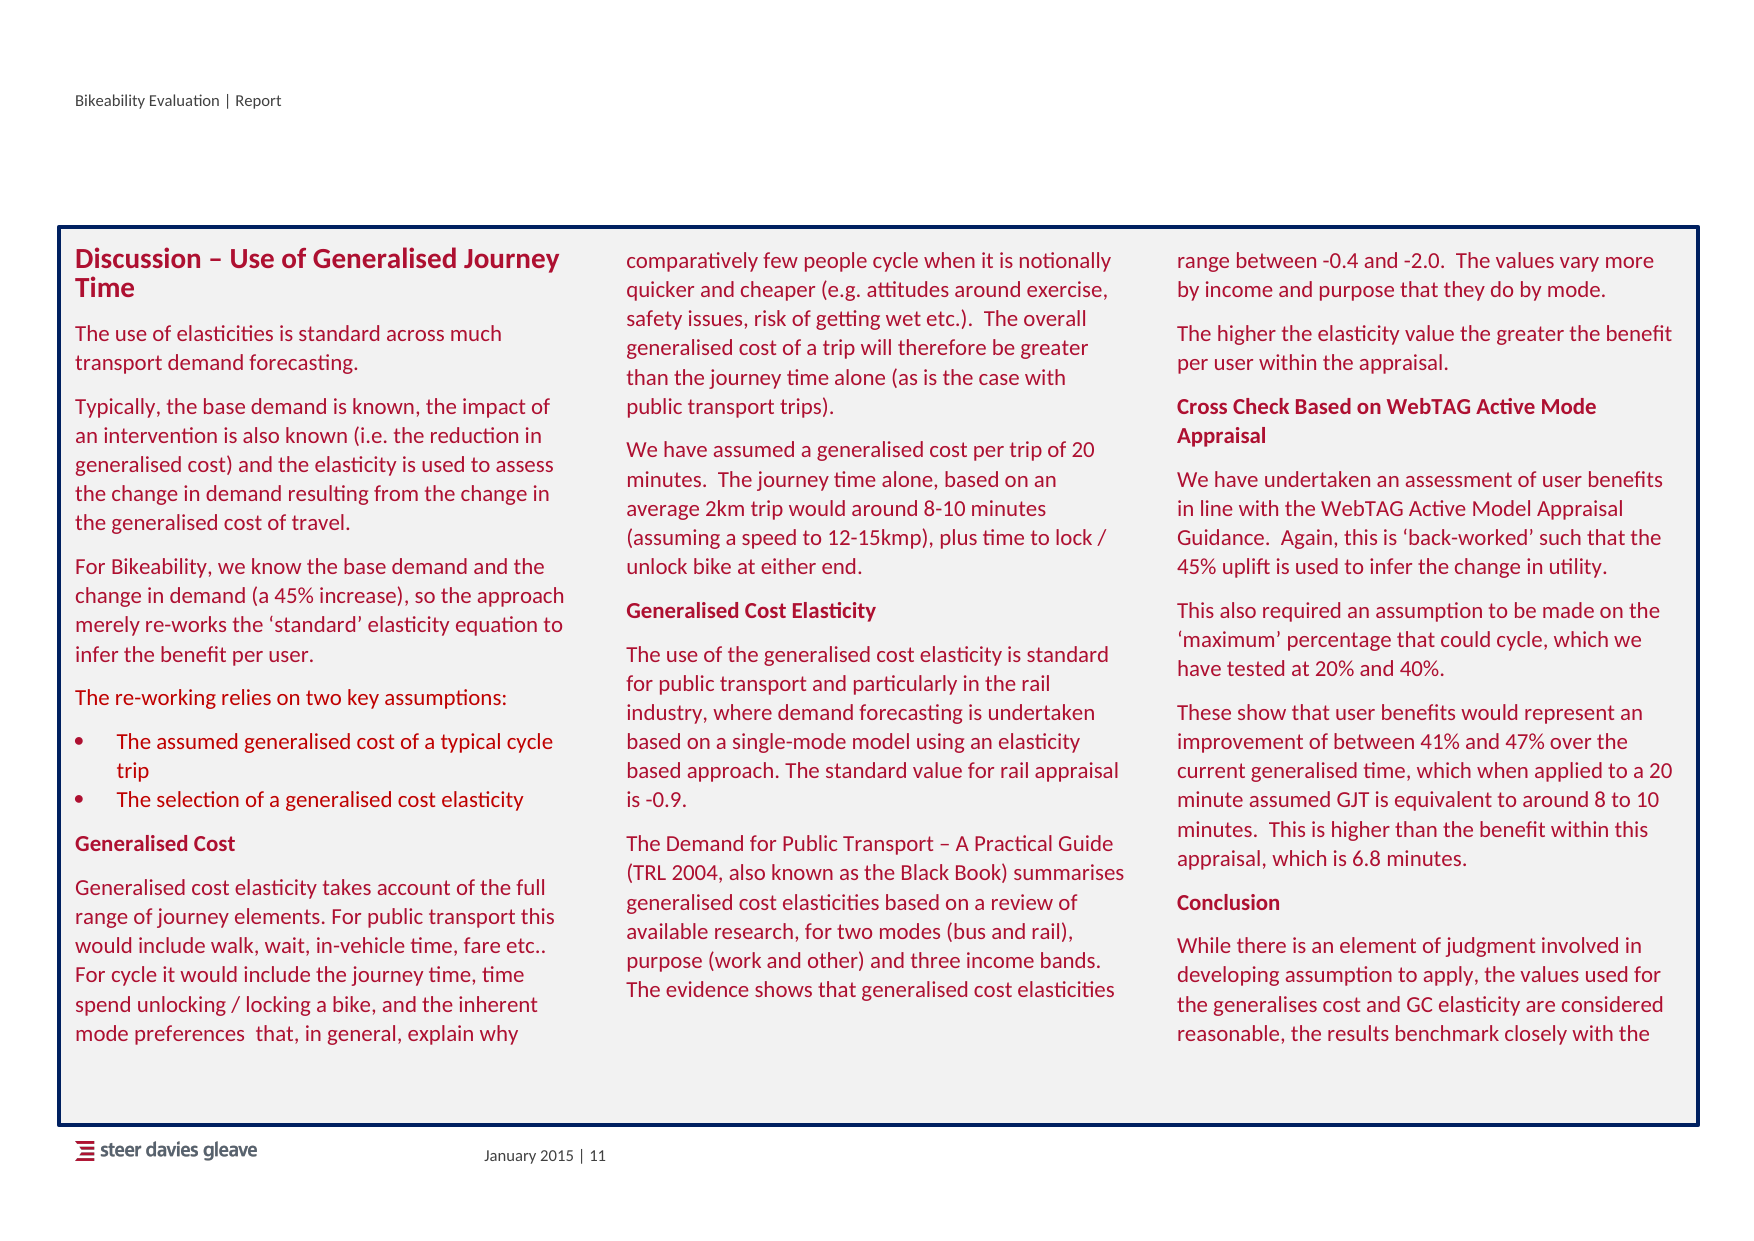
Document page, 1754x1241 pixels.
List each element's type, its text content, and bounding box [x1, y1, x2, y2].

text We have undertaken an assessment of user benefits in line with the WebTAG Active Model Appraisal Guidance. Again, this is ‘back-worked’ such that the 45% uplift is used to infer the change in utility. [1177, 464, 1679, 580]
text These show that user benefits would represent an improvement of between 41% and 47% over the current generalised time, which when applied to a 20 minute assumed GJT is equivalent to around 8 to 10 minutes. This is higher than the benefit within this appraisal, which is 6.8 minutes. [1177, 697, 1679, 872]
text For Bikeability, we know the base demand and the change in demand (a 45% increase), so the approach merely re-works the ‘standard’ elasticity equation to infer the benefit per user. [75, 551, 577, 668]
list The selection of a generalised cost elasticity [75, 784, 577, 814]
text Typically, the base demand is known, the impact of an intervention is also known (i.e. the reduction in generalised cost) and the elasticity is used to assess the change in demand resulting from the change in the generalised cost of travel. [75, 391, 577, 537]
text The Demand for Public Transport – A Practical Guide (TRL 2004, also known as the Black Book) summarises generalised cost elasticities based on a review of available research, for two modes (bus and rail), purpose (work and other) and three income bands. The evidence shows that generalised cost elasticities range between -0.4 and -2.0. The values vary more by income and purpose that they do by mode. [1177, 245, 1679, 303]
list The assumed generalised cost of a typical cycle trip [75, 726, 577, 784]
text The higher the elasticity value the greater the benefit per user within the appraisal. [1177, 318, 1679, 376]
text The re-working relies on two key assumptions: [75, 682, 577, 712]
text We have assumed a generalised cost per trip of 20 minutes. The journey time alone, based on an average 2km trip would around 8-10 minutes (assuming a speed to 12-15kmp), plus time to lock / unlock bike at either end. [626, 434, 1128, 580]
text This also required an assumption to be made on the ‘maximum’ percentage that could cycle, which we have tested at 20% and 40%. [1177, 595, 1679, 682]
text Cross Check Based on WebTAG Active Mode Appraisal [1177, 391, 1679, 449]
picture [75, 1141, 257, 1161]
text The Demand for Public Transport – A Practical Guide (TRL 2004, also known as the Black Book) summarises generalised cost elasticities based on a review of available research, for two modes (bus and rail), purpose (work and other) and three income bands. The evidence shows that generalised cost elasticities range between -0.4 and -2.0. The values vary more by income and purpose that they do by mode. [626, 828, 1128, 1003]
text The use of elasticities is standard across much transport demand forecasting. [75, 318, 577, 376]
text Generalised Cost [75, 828, 577, 857]
text Generalised cost elasticity takes account of the full range of journey elements. For public transport this would include walk, wait, in-vehicle time, fare etc.. For cycle it would include the journey time, time spend unlocking / locking a bike, and the inherent mode preferences that, in general, explain why comparatively few people cycle when it is notionally quicker and cheaper (e.g. attitudes around exercise, safety issues, risk of getting wet etc.). The overall generalised cost of a trip will therefore be greater than the journey time alone (as is the case with public transport trips). [75, 872, 577, 1047]
text The use of the generalised cost elasticity is standard for public transport and particularly in the rail industry, where demand forecasting is undertaken based on a single-mode model using an elasticity based approach. The standard value for rail appraisal is -0.9. [626, 639, 1128, 814]
subtitle Discussion – Use of Generalised Journey Time [75, 245, 577, 303]
text Generalised Cost Elasticity [626, 595, 1128, 624]
text Conclusion [1177, 887, 1679, 916]
text Generalised cost elasticity takes account of the full range of journey elements. For public transport this would include walk, wait, in-vehicle time, fare etc.. For cycle it would include the journey time, time spend unlocking / locking a bike, and the inherent mode preferences that, in general, explain why comparatively few people cycle when it is notionally quicker and cheaper (e.g. attitudes around exercise, safety issues, risk of getting wet etc.). The overall generalised cost of a trip will therefore be greater than the journey time alone (as is the case with public transport trips). [626, 245, 1128, 420]
